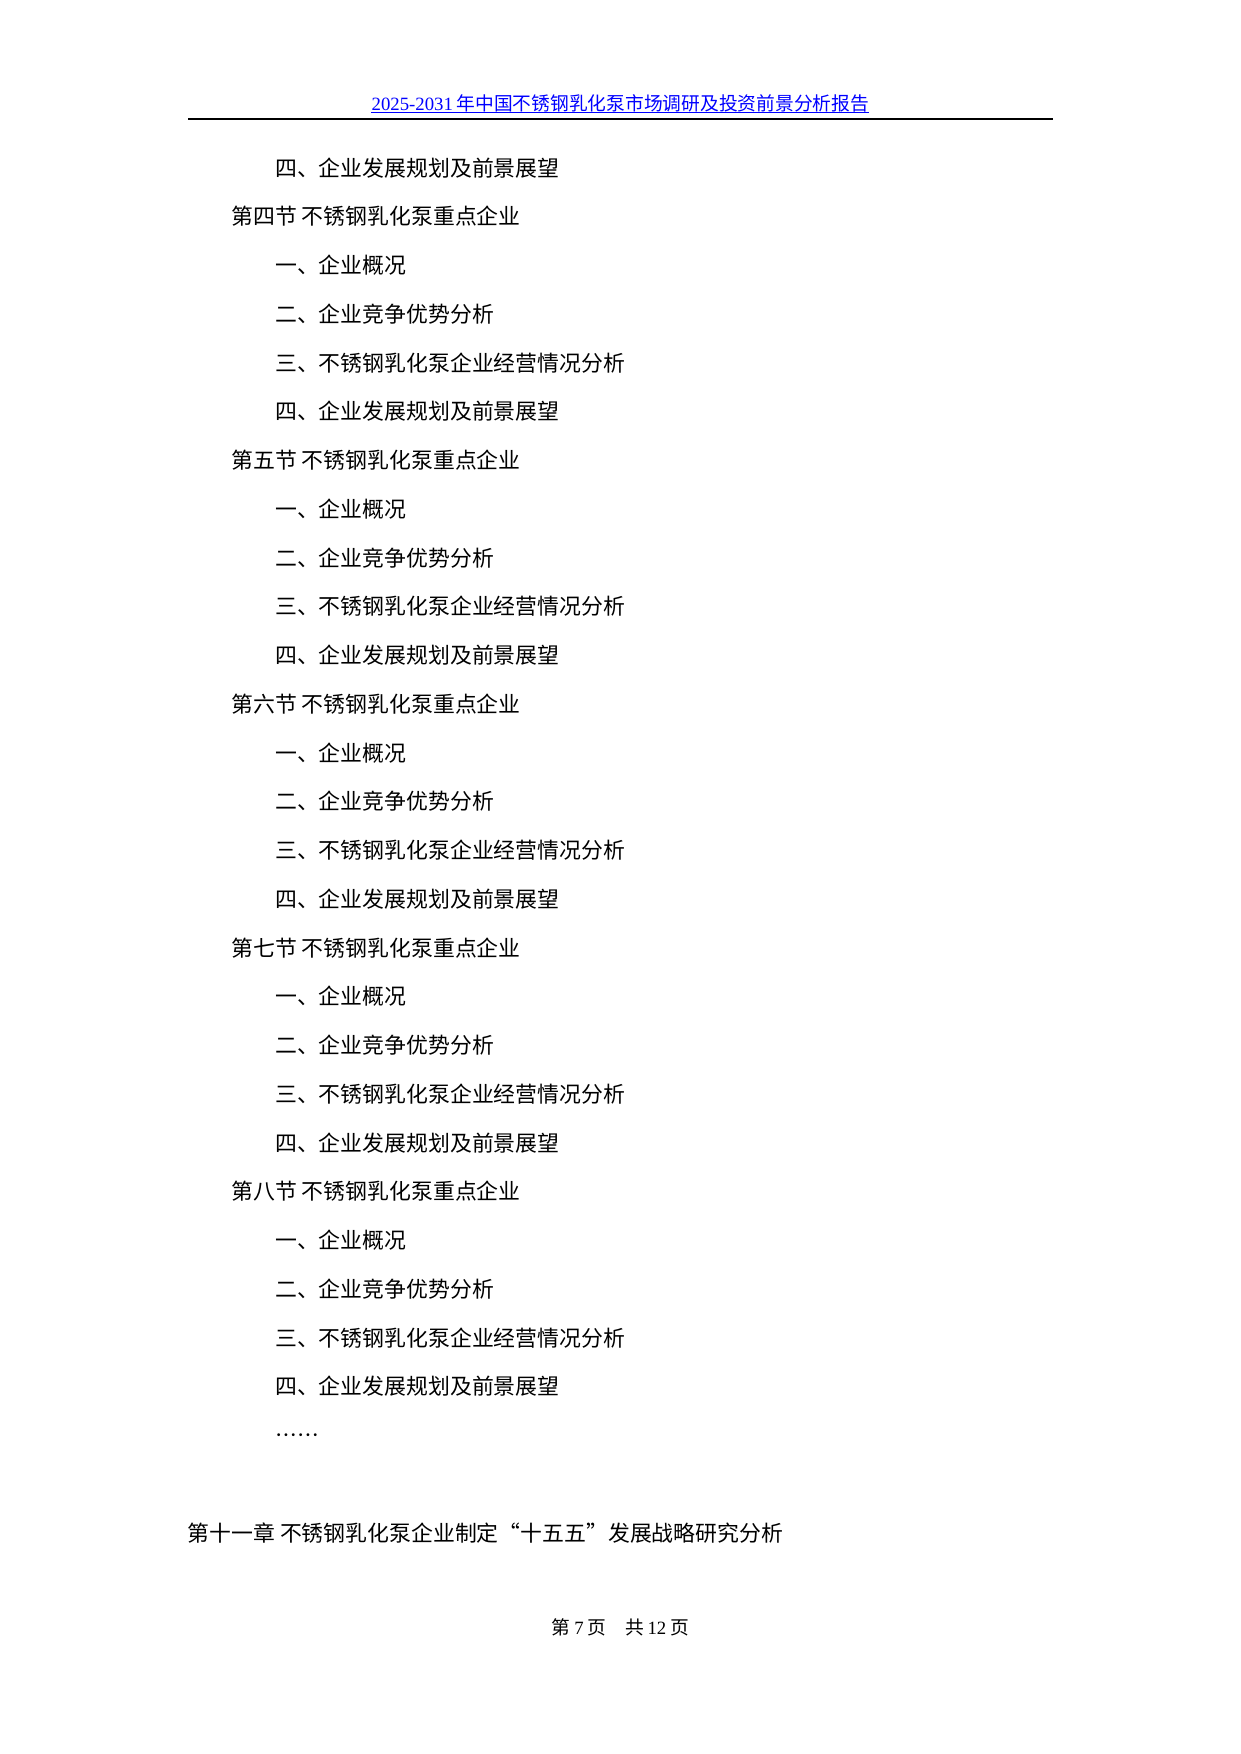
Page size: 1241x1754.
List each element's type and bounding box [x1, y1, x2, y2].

text [187, 150, 1053, 1548]
